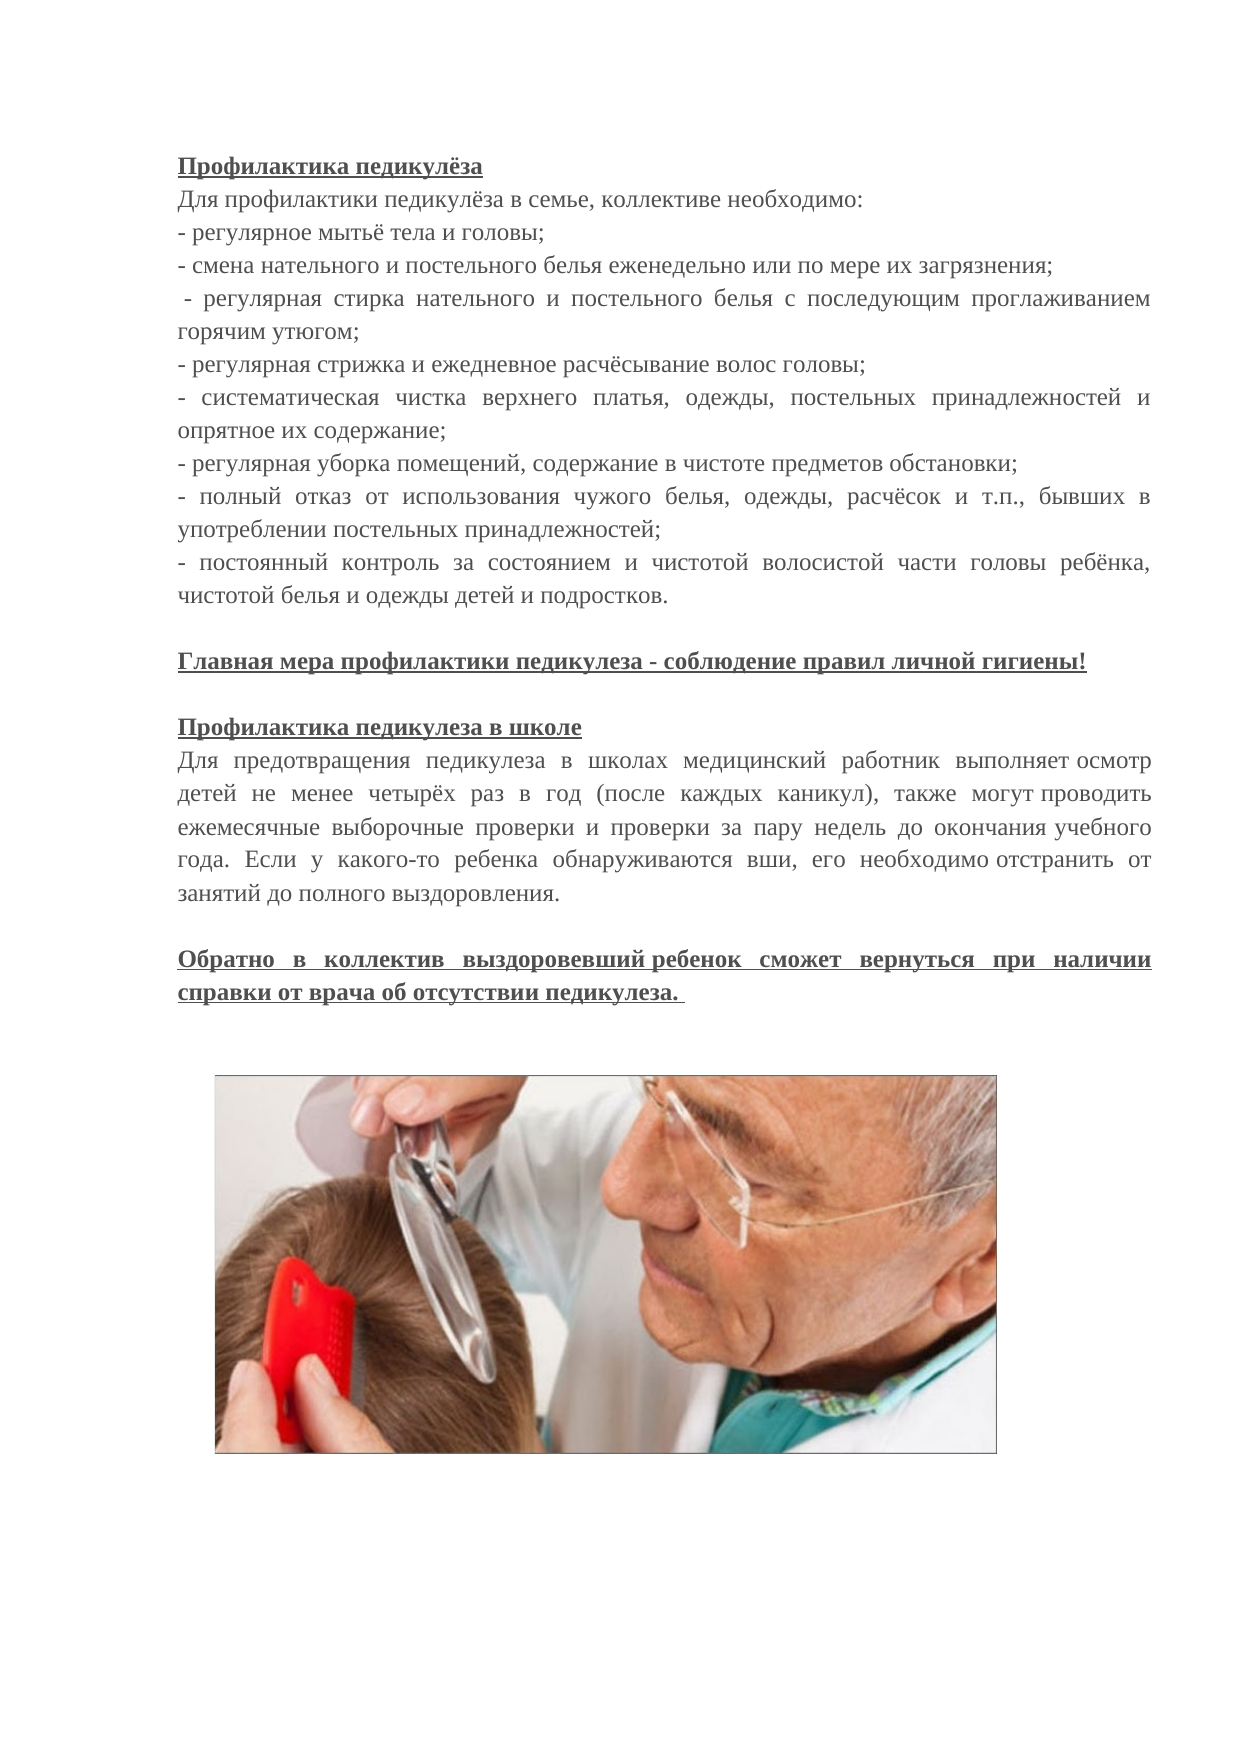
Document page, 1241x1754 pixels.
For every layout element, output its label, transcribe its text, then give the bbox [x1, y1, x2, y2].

picture [214, 1075, 997, 1454]
text Обратно в коллектив выздоровевший ребенок сможет вернуться при наличии справки от врача об отсутствии педикулеза. [177, 944, 1152, 969]
text Профилактика педикулеза в школе [177, 712, 1152, 741]
text - полный отказ от использования чужого белья, одежды, расчёсок и т.п., бывших в употреблении постельных принадлежностей; [177, 481, 1152, 543]
text - регулярная стирка нательного и постельного белья с последующим проглаживанием горячим утюгом; [177, 283, 1152, 345]
text Главная мера профилактики педикулеза - соблюдение правил личной гигиены! [177, 646, 1152, 675]
text Обратно в коллектив выздоровевший ребенок сможет вернуться при наличии справки от врача об отсутствии педикулеза. [177, 970, 1152, 1005]
text Для профилактики педикулёза в семье, коллективе необходимо: [177, 184, 1152, 213]
text - смена нательного и постельного белья еженедельно или по мере их загрязнения; [177, 250, 1152, 279]
text Для предотвращения педикулеза в школах медицинский работник выполняет осмотр детей не менее четырёх раз в год (после каждых каникул), также могут проводить ежемесячные выборочные проверки и проверки за пару недель до окончания учебного года. Если у какого-то ребенка обнаруживаются вши, его необходимо отстранить от занятий до полного выздоровления. [177, 746, 1152, 906]
text - регулярное мытьё тела и головы; [177, 217, 1152, 246]
text - регулярная стрижка и ежедневное расчёсывание волос головы; [177, 349, 1152, 378]
text - систематическая чистка верхнего платья, одежды, постельных принадлежностей и опрятное их содержание; [177, 382, 1152, 444]
text - регулярная уборка помещений, содержание в чистоте предметов обстановки; [177, 448, 1152, 477]
text - постоянный контроль за состоянием и чистотой волосистой части головы ребёнка, чистотой белья и одежды детей и подростков. [177, 547, 1152, 609]
text Профилактика педикулёза [177, 151, 1152, 180]
